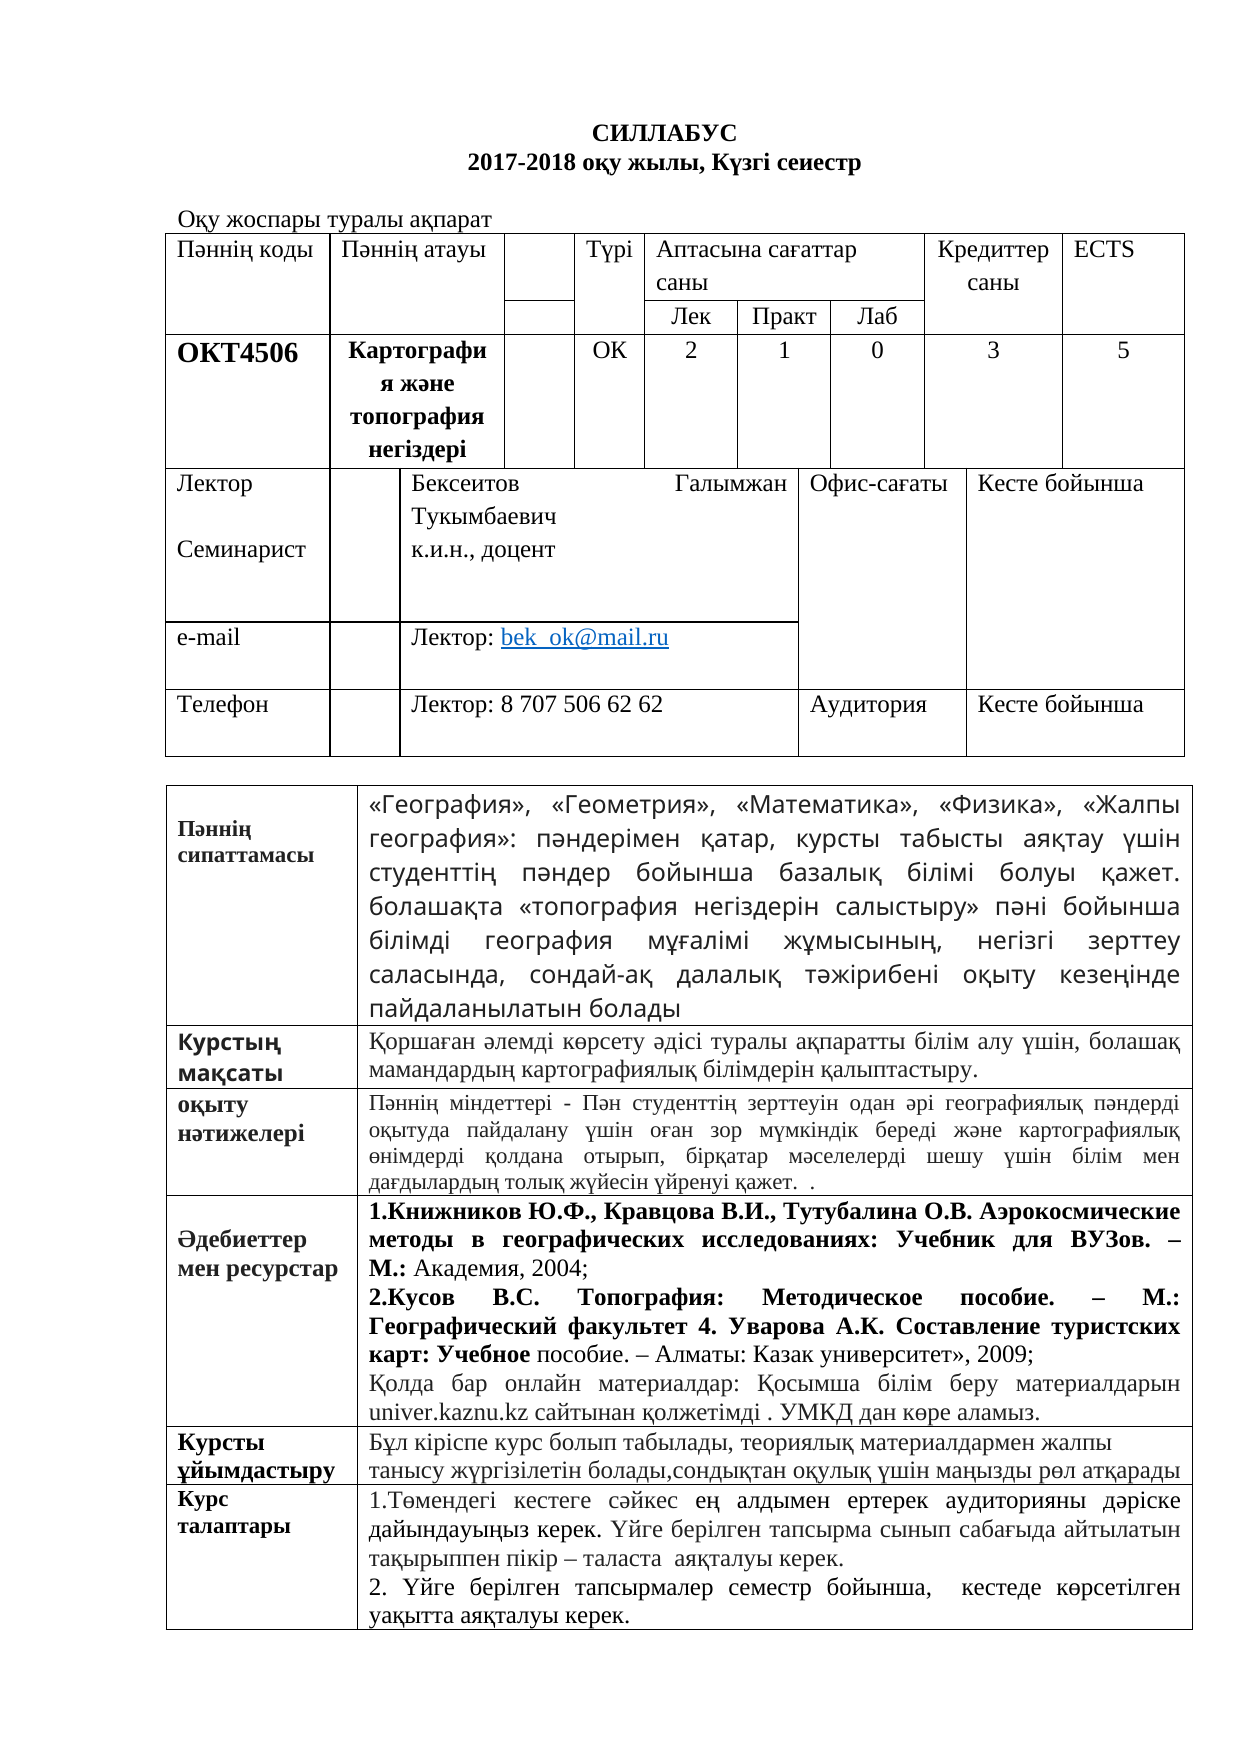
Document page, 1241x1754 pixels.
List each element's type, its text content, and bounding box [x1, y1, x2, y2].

table_cell [505, 335, 574, 467]
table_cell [358, 1485, 1192, 1629]
table_cell Лек [645, 301, 737, 334]
table_cell Картография және топография негіздері [331, 335, 504, 467]
table_cell ОКТ4506 [166, 335, 329, 467]
table_cell Әдебиеттер мен ресурстар [167, 1196, 357, 1426]
table_header Пәннің атауы [331, 234, 504, 334]
table_cell Аудитория [799, 690, 966, 756]
text СИЛЛАБУС [177, 118, 1152, 147]
text Оқу жоспары туралы ақпарат [177, 204, 1152, 233]
table_cell Лектор Семинарист [166, 469, 329, 621]
table_header Пәннің сипаттамасы [167, 786, 357, 1025]
table_cell ОК [575, 335, 644, 467]
table_cell Практ [738, 301, 830, 334]
table_cell Кесте бойынша [967, 469, 1184, 688]
table_cell 1 [738, 335, 830, 467]
table_cell Лектор: bek_ok@mail.ru [401, 623, 798, 688]
table_cell Қоршаған әлемді көрсету әдісі туралы ақпаратты білім алу үшін, болашақ мамандардың картографиялық білімдерін қалыптастыру. [358, 1026, 1192, 1088]
table_cell Кесте бойынша [967, 690, 1184, 756]
table_cell 1.Книжников Ю.Ф., Кравцова В.И., Тутубалина О.В. Аэрокосмические методы в географических исследованиях: Учебник для ВУЗов. – М.: Академия, 2004; 2.Кусов В.С. Топография: Методическое пособие. – М.: Географический факультет 4. Уварова А.К. Составление туристских карт: Учебное пособие. – Алматы: Казак университет», 2009; Қолда бар онлайн материалдар: Қосымша білім беру материалдарын univer.kaznu.kz сайтынан қолжетімді . УМКД дан көре аламыз. [358, 1196, 1192, 1426]
table_cell Лаб [831, 301, 924, 334]
table_cell Курсты ұйымдастыру [167, 1427, 357, 1484]
table_cell оқыту нәтижелері [167, 1089, 357, 1195]
table_cell 2 [645, 335, 737, 467]
table_cell Курс талаптары [167, 1485, 357, 1629]
table_cell Пәннің міндеттері - Пән студенттің зерттеуін одан әрі географиялық пәндерді оқытуда пайдалану үшін оған зор мүмкіндік береді және картографиялық өнімдерді қолдана отырып, бірқатар мәселелерді шешу үшін білім мен дағдылардың толық жүйесін үйренуі қажет. . [358, 1089, 1192, 1195]
table_cell [331, 623, 399, 688]
table_cell Бексеитов Галымжан Тукымбаевич к.и.н., доцент [401, 469, 798, 621]
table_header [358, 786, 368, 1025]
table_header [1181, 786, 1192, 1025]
table_cell [331, 469, 399, 621]
table_cell e-mail [166, 623, 329, 688]
table_header Аптасына сағаттар саны [645, 234, 924, 300]
table_cell Офис-сағаты [799, 469, 966, 688]
table_cell [505, 301, 574, 334]
table_cell Лектор: 8 707 506 62 62 [401, 690, 798, 756]
table_header [505, 234, 574, 300]
table_cell 0 [831, 335, 924, 467]
table_header ECTS [1063, 234, 1184, 334]
table_cell [331, 690, 399, 756]
table_header Пәннің коды [166, 234, 329, 334]
table_cell Телефон [166, 690, 329, 756]
table_cell 3 [925, 335, 1062, 467]
text 2017-2018 оқу жылы, Күзгі сеиестр [177, 147, 1152, 176]
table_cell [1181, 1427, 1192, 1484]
table_header Кредиттер саны [925, 234, 1062, 334]
table_cell 5 [1063, 335, 1184, 467]
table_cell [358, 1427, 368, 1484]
table_header Түрі [575, 234, 644, 334]
